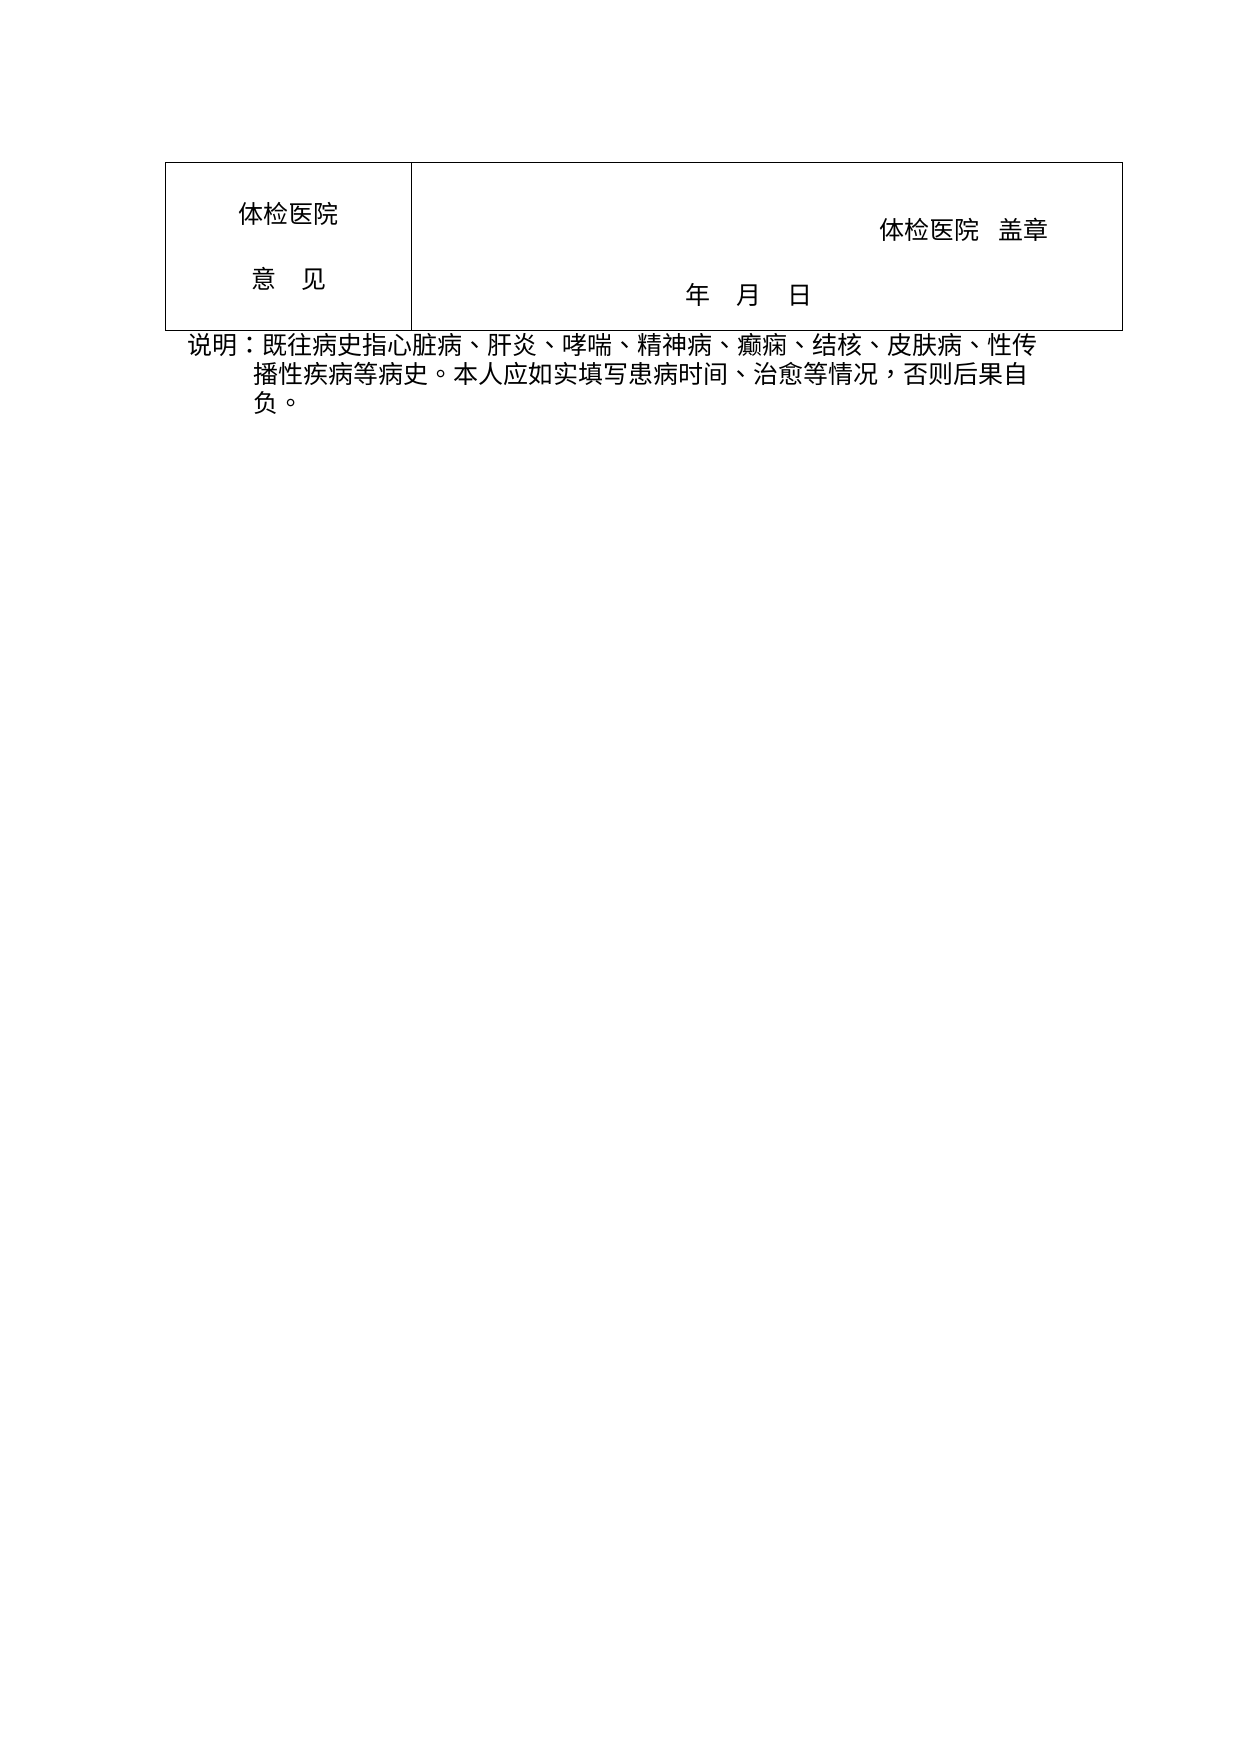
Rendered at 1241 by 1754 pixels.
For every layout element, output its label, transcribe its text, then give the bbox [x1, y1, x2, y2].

text 说明：既往病史指心脏病、肝炎、哮喘、精神病、癫痫、结核、皮肤病、性传播性疾病等病史。本人应如实填写患病时间、治愈等情况，否则后果自负。 [187, 331, 1053, 418]
table_cell 体检医院 盖章 年 月 日 [412, 163, 1122, 330]
table_cell 体检医院 意 见 [166, 163, 411, 330]
